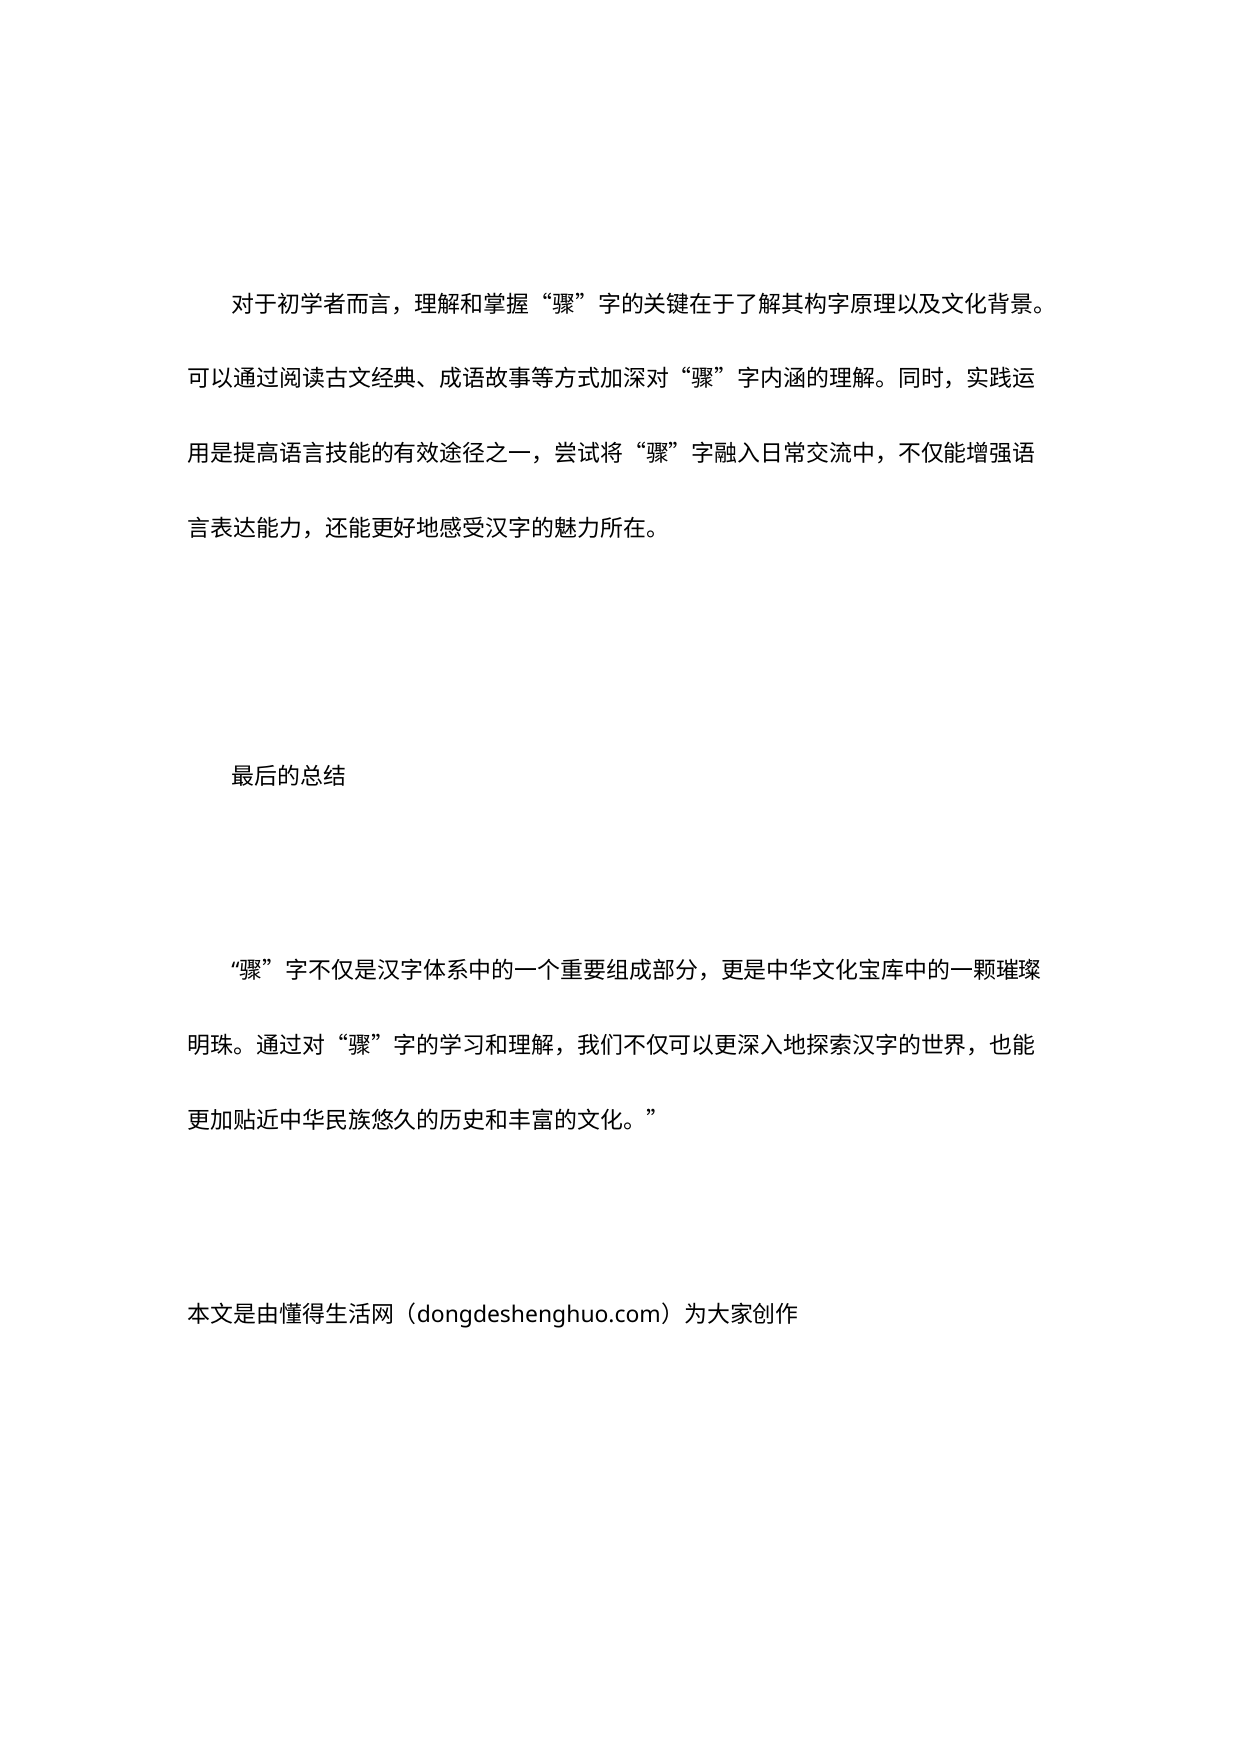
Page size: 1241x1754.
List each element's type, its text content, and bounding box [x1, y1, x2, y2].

text “骤”字不仅是汉字体系中的一个重要组成部分，更是中华文化宝库中的一颗璀璨明珠。通过对“骤”字的学习和理解，我们不仅可以更深入地探索汉字的世界，也能更加贴近中华民族悠久的历史和丰富的文化。” [187, 936, 1053, 1151]
text 对于初学者而言，理解和掌握“骤”字的关键在于了解其构字原理以及文化背景。可以通过阅读古文经典、成语故事等方式加深对“骤”字内涵的理解。同时，实践运用是提高语言技能的有效途径之一，尝试将“骤”字融入日常交流中，不仅能增强语言表达能力，还能更好地感受汉字的魅力所在。 [187, 270, 1053, 559]
text 最后的总结 [187, 742, 1053, 807]
text 本文是由懂得生活网（dongdeshenghuo.com）为大家创作 [187, 1280, 1053, 1345]
